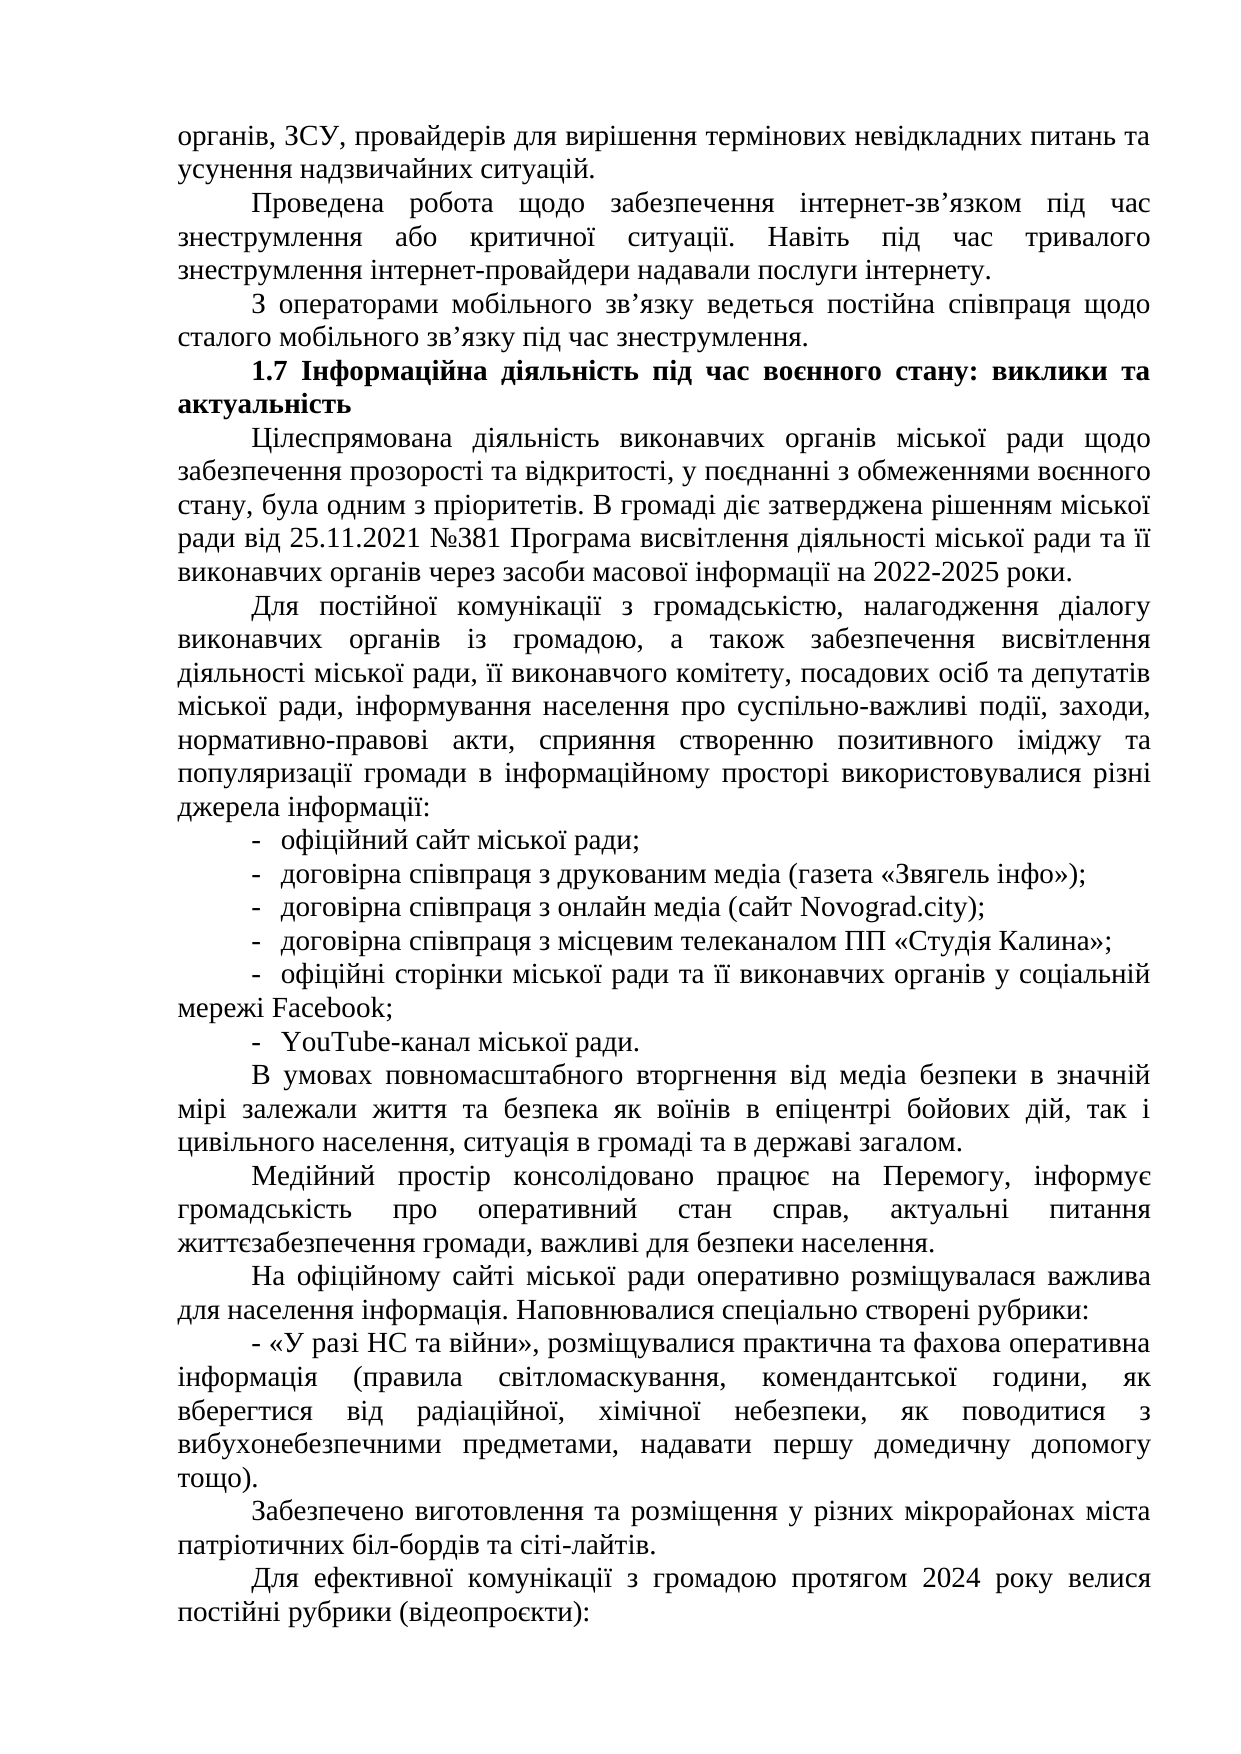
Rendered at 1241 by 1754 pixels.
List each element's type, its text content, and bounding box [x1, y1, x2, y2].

text Медійний простір консолідовано працює на Перемогу, інформує громадськість про оперативний стан справ, актуальні питання життєзабезпечення громади, важливі для безпеки населення. [177, 1158, 1152, 1258]
text В умовах повномасштабного вторгнення від медіа безпеки в значній мірі залежали життя та безпека як воїнів в епіцентрі бойових дій, так і цивільного населення, ситуація в громаді та в державі загалом. [177, 1057, 1152, 1158]
list офіційний сайт міської ради; [177, 822, 1152, 856]
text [177, 118, 1152, 185]
list договірна співпраця з місцевим телеканалом ПП «Студія Калина»; [177, 923, 1152, 957]
list офіційні сторінки міської ради та її виконавчих органів у соціальній мережі Facebook; [177, 957, 1152, 1024]
text На офіційному сайті міської ради оперативно розміщувалася важлива для населення інформація. Наповнювалися спеціально створені рубрики: [177, 1258, 1152, 1326]
list YouTube-канал міської ради. [177, 1024, 1152, 1057]
text З операторами мобільного зв’язку ведеться постійна співпраця щодо сталого мобільного зв’язку під час знеструмлення. [177, 286, 1152, 353]
text Цілеспрямована діяльність виконавчих органів міської ради щодо забезпечення прозорості та відкритості, у поєднанні з обмеженнями воєнного стану, була одним з пріоритетів. В громаді діє затверджена рішенням міської ради від 25.11.2021 №381 Програма висвітлення діяльності міської ради та її виконавчих органів через засоби масової інформації на 2022-2025 роки. [177, 420, 1152, 588]
text Проведена робота щодо забезпечення інтернет-зв’язком під час знеструмлення або критичної ситуації. Навіть під час тривалого знеструмлення інтернет-провайдери надавали послуги інтернету. [177, 185, 1152, 286]
subtitle 1.7 Інформаційна діяльність під час воєнного стану: виклики та актуальність [177, 353, 1152, 420]
list договірна співпраця з онлайн медіа (сайт Novograd.city); [177, 889, 1152, 923]
text Для ефективної комунікації з громадою протягом 2024 року велися постійні рубрики (відеопроєкти): [177, 1560, 1152, 1627]
text - «У разі НС та війни», розміщувалися практична та фахова оперативна інформація (правила світломаскування, комендантської години, як вберегтися від радіаційної, хімічної небезпеки, як поводитися з вибухонебезпечними предметами, надавати першу домедичну допомогу тощо). [177, 1326, 1152, 1493]
list договірна співпраця з друкованим медіа (газета «Звягель інфо»); [177, 856, 1152, 889]
text Забезпечено виготовлення та розміщення у різних мікрорайонах міста патріотичних біл-бордів та сіті-лайтів. [177, 1493, 1152, 1560]
text Для постійної комунікації з громадськістю, налагодження діалогу виконавчих органів із громадою, а також забезпечення висвітлення діяльності міської ради, її виконавчого комітету, посадових осіб та депутатів міської ради, інформування населення про суспільно-важливі події, заходи, нормативно-правові акти, сприяння створенню позитивного іміджу та популяризації громади в інформаційному просторі використовувалися різні джерела інформації: [177, 588, 1152, 822]
